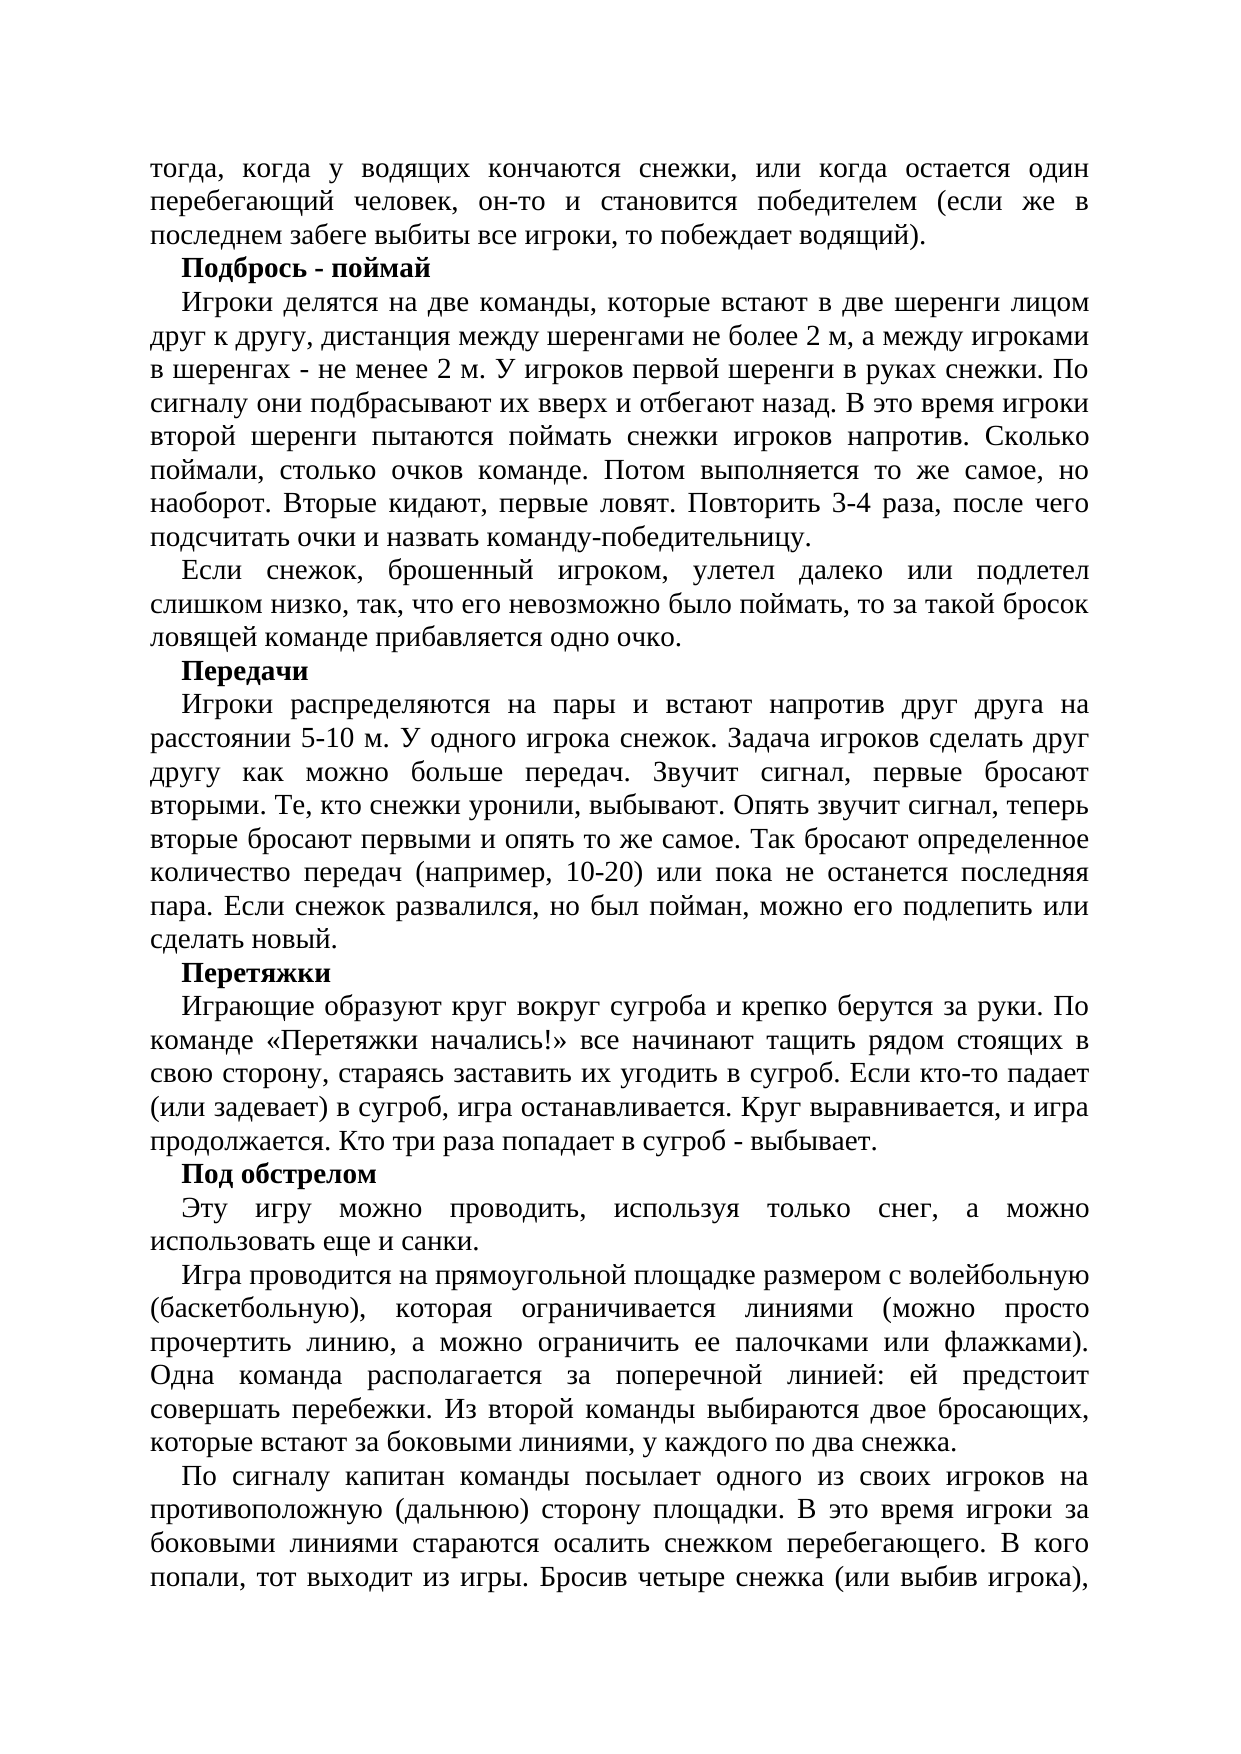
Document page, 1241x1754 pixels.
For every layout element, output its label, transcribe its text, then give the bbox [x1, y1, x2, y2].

text Под обстрелом [150, 1156, 1090, 1190]
text Перетяжки [150, 955, 1090, 988]
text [150, 150, 1090, 251]
text Эту игру можно проводить, используя только снег, а можно использовать еще и санки. [150, 1190, 1090, 1257]
text Игроки распределяются на пары и встают напротив друг друга на расстоянии 5-10 м. У одного игрока снежок. Задача игроков сделать друг другу как можно больше передач. Звучит сигнал, первые бросают вторыми. Те, кто снежки уронили, выбывают. Опять звучит сигнал, теперь вторые бросают первыми и опять то же самое. Так бросают определенное количество передач (например, 10-20) или пока не останется последняя пара. Если снежок развалился, но был пойман, можно его подлепить или сделать новый. [150, 687, 1090, 955]
text Игроки делятся на две команды, которые встают в две шеренги лицом друг к другу, дистанция между шеренгами не более 2 м, а между игроками в шеренгах - не менее 2 м. У игроков первой шеренги в руках снежки. По сигналу они подбрасывают их вверх и отбегают назад. В это время игроки второй шеренги пытаются поймать снежки игроков напротив. Сколько поймали, столько очков команде. Потом выполняется то же самое, но наоборот. Вторые кидают, первые ловят. Повторить 3-4 раза, после чего подсчитать очки и назвать команду-победительницу. [150, 284, 1090, 552]
text Передачи [150, 653, 1090, 687]
text Подбрось - поймай [150, 251, 1090, 284]
text Если снежок, брошенный игроком, улетел далеко или подлетел слишком низко, так, что его невозможно было поймать, то за такой бросок ловящей команде прибавляется одно очко. [150, 552, 1090, 653]
text Играющие образуют круг вокруг сугроба и крепко берутся за руки. По команде «Перетяжки начались!» все начинают тащить рядом стоящих в свою сторону, стараясь заставить их угодить в сугроб. Если кто-то падает (или задевает) в сугроб, игра останавливается. Круг выравнивается, и игра продолжается. Кто три раза попадает в сугроб - выбывает. [150, 988, 1090, 1156]
text Игра проводится на прямоугольной площадке размером с волейбольную (баскетбольную), которая ограничивается линиями (можно просто прочертить линию, а можно ограничить ее палочками или флажками). Одна команда располагается за поперечной линией: ей предстоит совершать перебежки. Из второй команды выбираются двое бросающих, которые встают за боковыми линиями, у каждого по два снежка. [150, 1257, 1090, 1458]
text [150, 1458, 1090, 1592]
